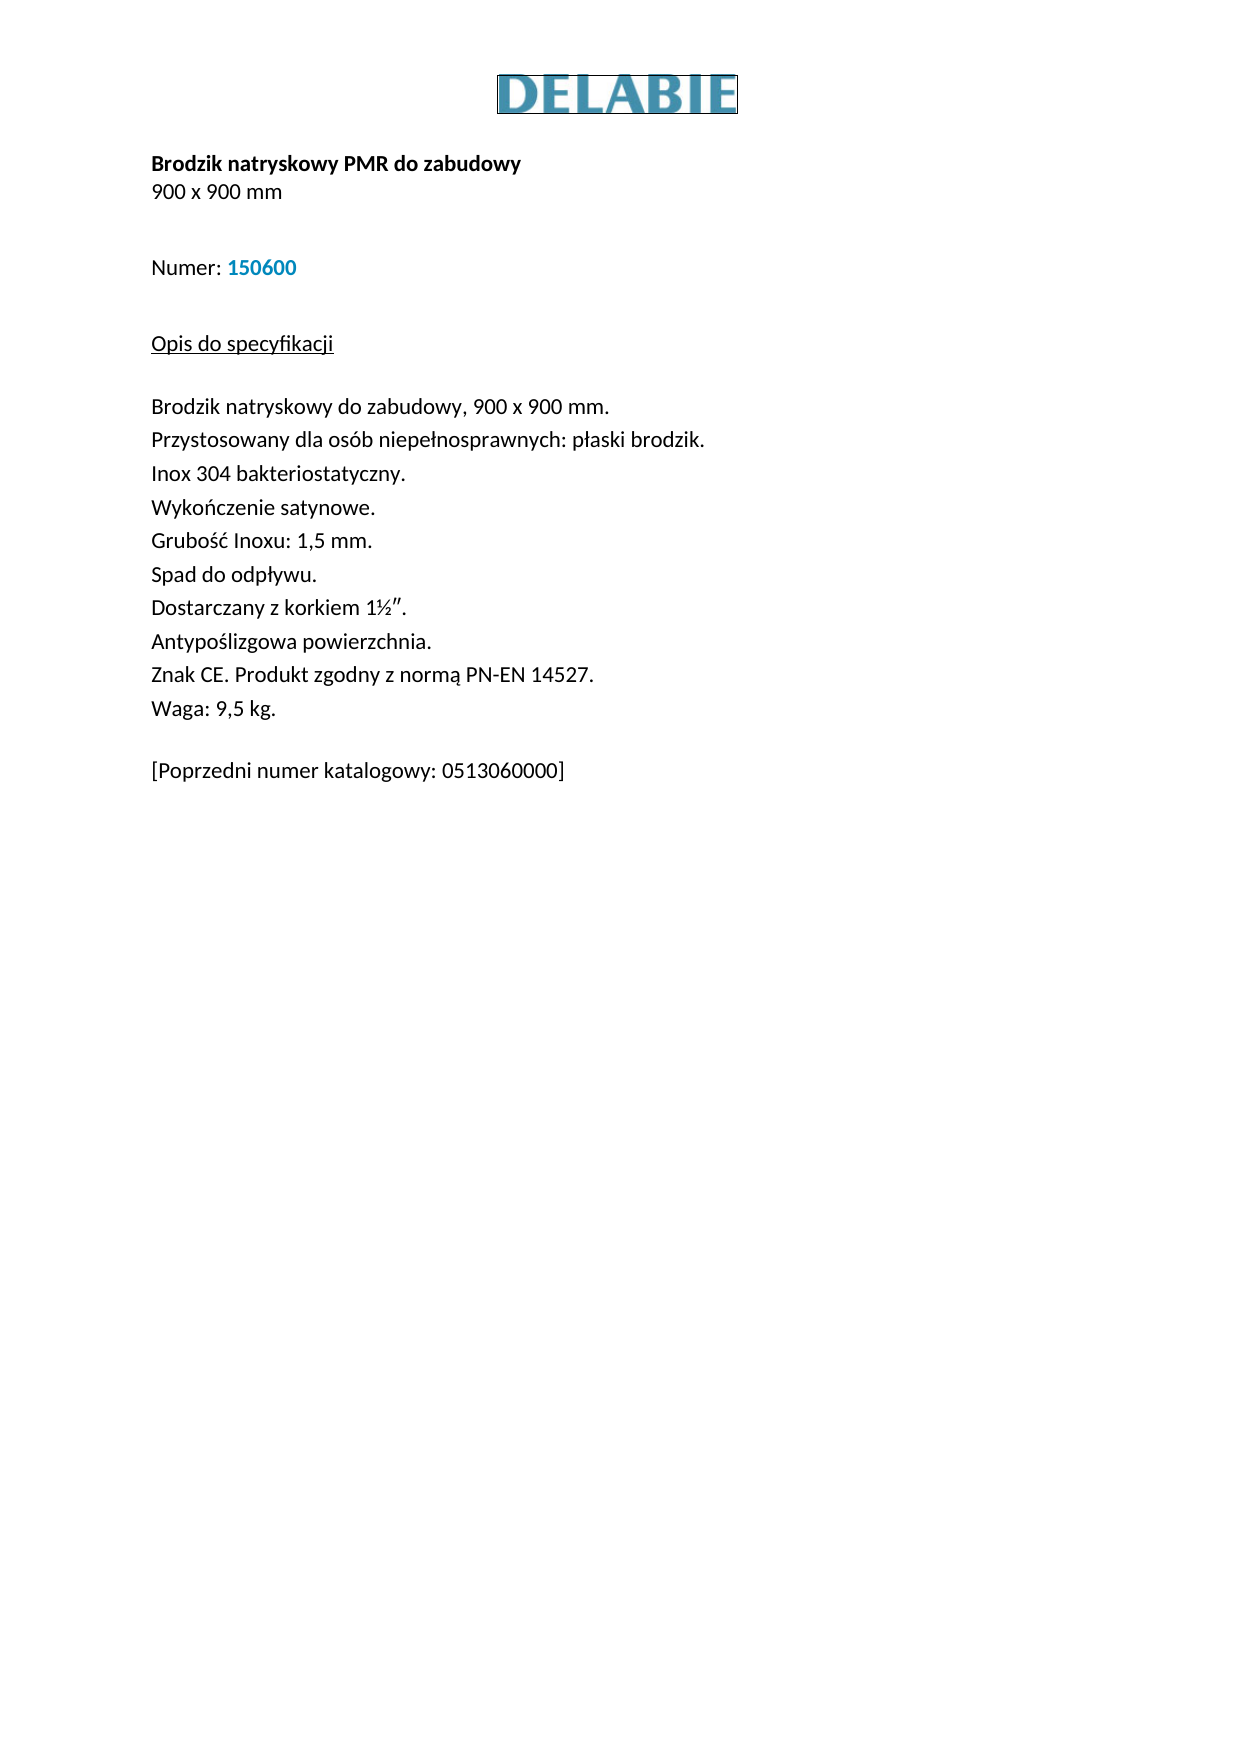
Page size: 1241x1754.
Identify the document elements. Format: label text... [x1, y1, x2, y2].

text Przystosowany dla osób niepełnosprawnych: płaski brodzik. [151, 426, 1084, 453]
text Inox 304 bakteriostatyczny. [151, 459, 1084, 487]
text Waga: 9,5 kg. [151, 694, 1084, 722]
text Grubość Inoxu: 1,5 mm. [151, 526, 1084, 554]
picture [498, 76, 737, 113]
text 900 x 900 mm [151, 177, 1084, 205]
text Dostarczany z korkiem 1½″. [151, 593, 1084, 621]
text Brodzik natryskowy do zabudowy, 900 x 900 mm. [151, 392, 1084, 420]
text Opis do specyfikacji [151, 329, 1084, 357]
text Znak CE. Produkt zgodny z normą PN-EN 14527. [151, 660, 1084, 688]
text Spad do odpływu. [151, 560, 1084, 588]
text Brodzik natryskowy PMR do zabudowy [151, 149, 1084, 177]
text Numer: 150600 [151, 253, 1084, 281]
text Wykończenie satynowe. [151, 493, 1084, 521]
text Antypoślizgowa powierzchnia. [151, 627, 1084, 655]
text [Poprzedni numer katalogowy: 0513060000] [151, 756, 1084, 784]
